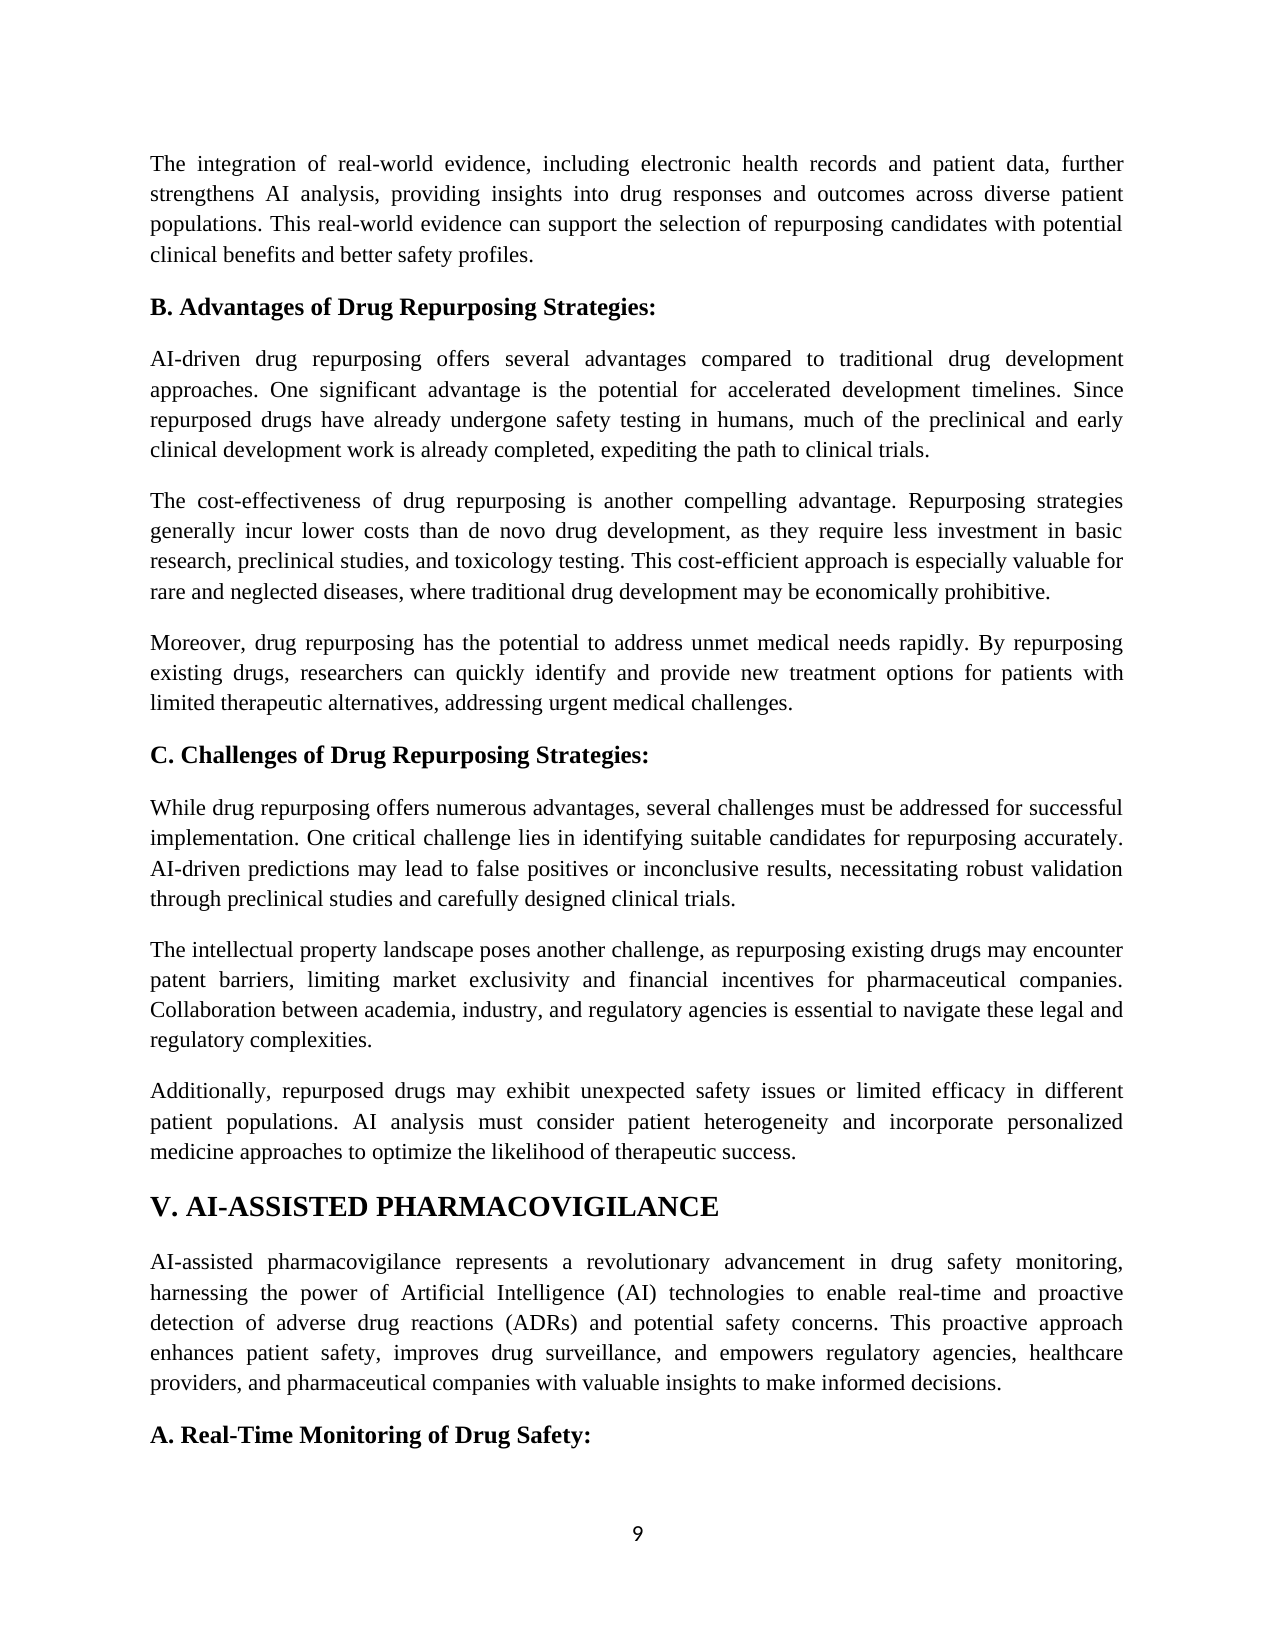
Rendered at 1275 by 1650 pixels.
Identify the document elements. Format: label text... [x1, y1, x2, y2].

text While drug repurposing offers numerous advantages, several challenges must be addressed for successful implementation. One critical challenge lies in identifying suitable candidates for repurposing accurately. AI-driven predictions may lead to false positives or inconclusive results, necessitating robust validation through preclinical studies and carefully designed clinical trials. [150, 794, 1125, 911]
text A. Real-Time Monitoring of Drug Safety: [150, 1420, 1125, 1449]
text Moreover, drug repurposing has the potential to address unmet medical needs rapidly. By repurposing existing drugs, researchers can quickly identify and provide new treatment options for patients with limited therapeutic alternatives, addressing urgent medical challenges. [150, 629, 1125, 716]
text V. AI-ASSISTED PHARMACOVIGILANCE [150, 1189, 1125, 1222]
text The intellectual property landscape poses another challenge, as repurposing existing drugs may encounter patent barriers, limiting market exclusivity and financial incentives for pharmaceutical companies. Collaboration between academia, industry, and regulatory agencies is essential to navigate these legal and regulatory complexities. [150, 936, 1125, 1053]
text Additionally, repurposed drugs may exhibit unexpected safety issues or limited efficacy in different patient populations. AI analysis must consider patient heterogeneity and incorporate personalized medicine approaches to optimize the likelihood of therapeutic success. [150, 1077, 1125, 1164]
text C. Challenges of Drug Repurposing Strategies: [150, 740, 1125, 769]
text The integration of real-world evidence, including electronic health records and patient data, further strengthens AI analysis, providing insights into drug responses and outcomes across diverse patient populations. This real-world evidence can support the selection of repurposing candidates with potential clinical benefits and better safety profiles. [150, 150, 1125, 267]
text AI-driven drug repurposing offers several advantages compared to traditional drug development approaches. One significant advantage is the potential for accelerated development timelines. Since repurposed drugs have already undergone safety testing in humans, much of the preclinical and early clinical development work is already completed, expediting the path to clinical trials. [150, 346, 1125, 462]
text The cost-effectiveness of drug repurposing is another compelling advantage. Repurposing strategies generally incur lower costs than de novo drug development, as they require less investment in basic research, preclinical studies, and toxicology testing. This cost-efficient approach is especially valuable for rare and neglected diseases, where traditional drug development may be economically prohibitive. [150, 487, 1125, 604]
text AI-assisted pharmacovigilance represents a revolutionary advancement in drug safety monitoring, harnessing the power of Artificial Intelligence (AI) technologies to enable real-time and proactive detection of adverse drug reactions (ADRs) and potential safety concerns. This proactive approach enhances patient safety, improves drug surveillance, and empowers regulatory agencies, healthcare providers, and pharmaceutical companies with valuable insights to make informed decisions. [150, 1248, 1125, 1396]
text B. Advantages of Drug Repurposing Strategies: [150, 292, 1125, 320]
